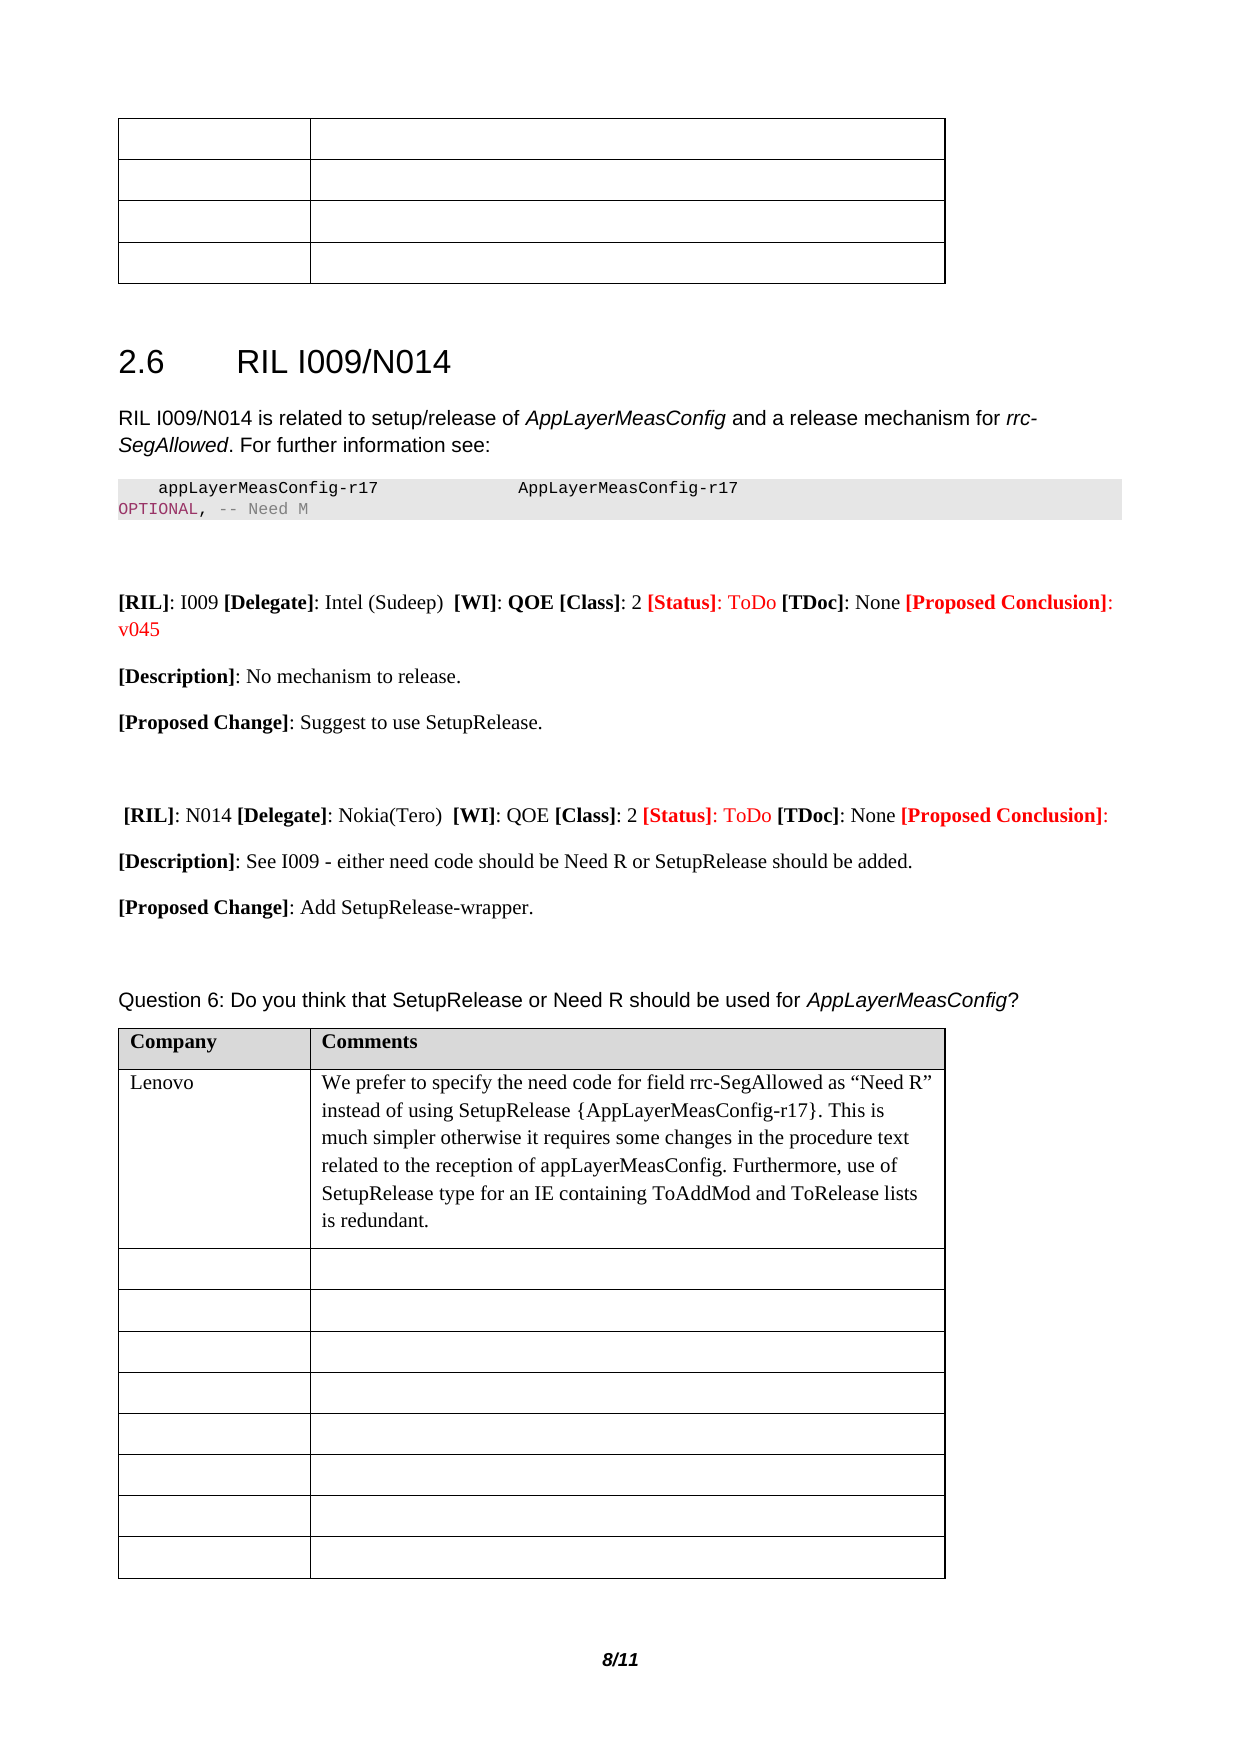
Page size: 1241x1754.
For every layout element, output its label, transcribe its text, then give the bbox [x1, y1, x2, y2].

table_cell [119, 1249, 310, 1289]
text [RIL]: N014 [Delegate]: Nokia(Tero) [WI]: QOE [Class]: 2 [Status]: ToDo [TDoc]: None [Proposed Conclusion]: [118, 803, 1122, 827]
table_cell [119, 1496, 310, 1536]
table_cell [311, 1290, 944, 1331]
table_cell [119, 119, 310, 159]
table_cell [311, 1249, 944, 1289]
list Question 6: Do you think that SetupRelease or Need R should be used for AppLayerMeasConfig? [118, 988, 1122, 1012]
table_header Company [119, 1029, 310, 1069]
table_cell [119, 1455, 310, 1495]
text appLayerMeasConfig-r17 AppLayerMeasConfig-r17 OPTIONAL, -- Need M [118, 479, 1122, 520]
text [Proposed Change]: Add SetupRelease-wrapper. [118, 895, 1122, 919]
text [Description]: See I009 - either need code should be Need R or SetupRelease should be added. [118, 849, 1122, 873]
table_header Comments [311, 1029, 944, 1069]
table_cell [311, 1537, 944, 1577]
table_cell [311, 1373, 944, 1413]
text [RIL]: I009 [Delegate]: Intel (Sudeep) [WI]: QOE [Class]: 2 [Status]: ToDo [TDoc]: None [Proposed Conclusion]: v045 [118, 589, 1122, 641]
subtitle 2.6 RIL I009/N014 [118, 342, 1122, 381]
table_cell We prefer to specify the need code for field rrc-SegAllowed as “Need R” instead of using SetupRelease {AppLayerMeasConfig-r17}. This is much simpler otherwise it requires some changes in the procedure text related to the reception of appLayerMeasConfig. Furthermore, use of SetupRelease type for an IE containing ToAddMod and ToRelease lists is redundant. [311, 1070, 944, 1248]
table_cell [311, 201, 944, 242]
table_cell [119, 1414, 310, 1454]
text [Proposed Change]: Suggest to use SetupRelease. [118, 710, 1122, 734]
text [Description]: No mechanism to release. [118, 663, 1122, 688]
table_cell [119, 243, 310, 283]
table_cell Lenovo [119, 1070, 310, 1248]
table_cell [119, 160, 310, 200]
text RIL I009/N014 is related to setup/release of AppLayerMeasConfig and a release mechanism for rrc-SegAllowed. For further information see: [118, 405, 1122, 457]
table_cell [119, 1332, 310, 1372]
table_cell [119, 1373, 310, 1413]
table_cell [119, 1290, 310, 1331]
table_cell [119, 201, 310, 242]
table_cell [311, 119, 944, 159]
table_cell [311, 1455, 944, 1495]
table_cell [311, 243, 944, 283]
table_cell [311, 1332, 944, 1372]
table_cell [119, 1537, 310, 1577]
table_cell [311, 1496, 944, 1536]
table_cell [311, 1414, 944, 1454]
table_cell [311, 160, 944, 200]
